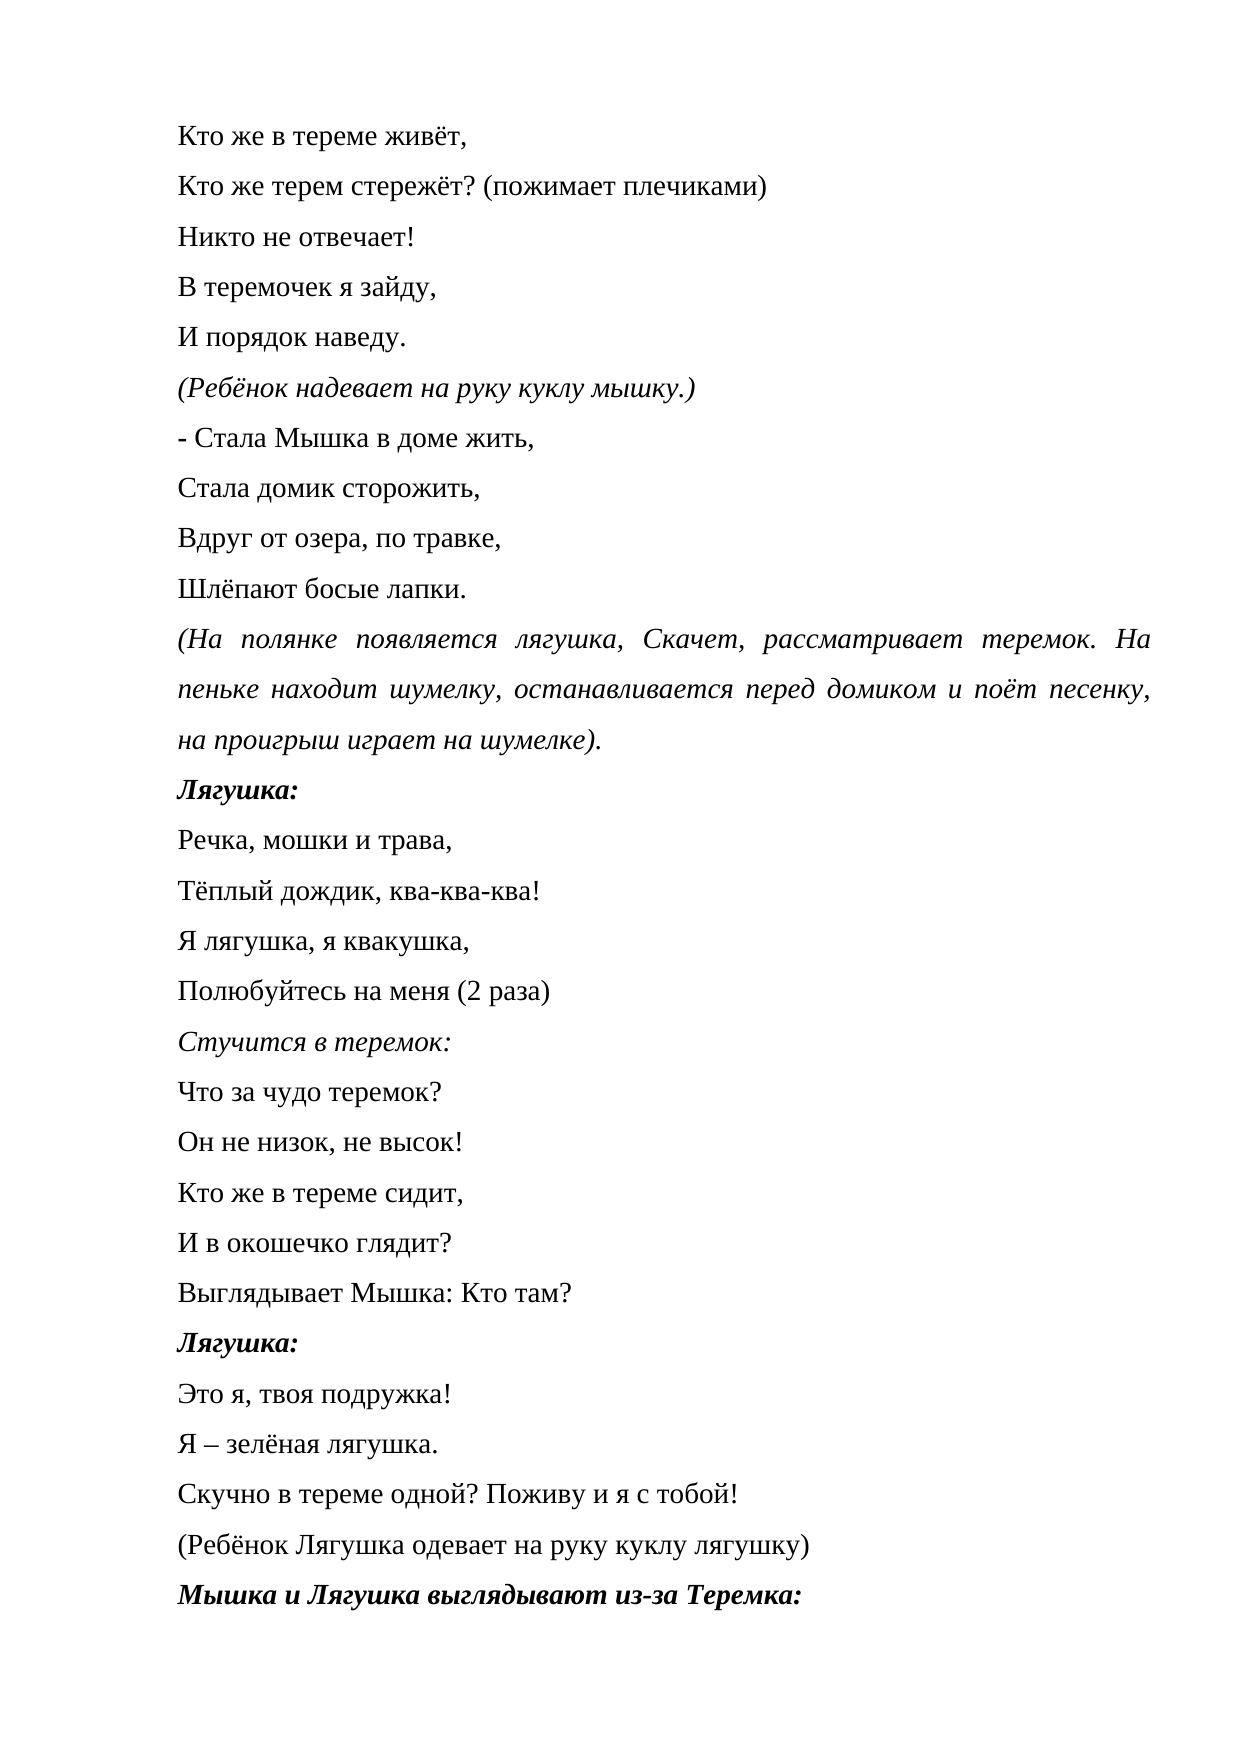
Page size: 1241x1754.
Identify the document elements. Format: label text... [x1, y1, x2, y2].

text - Стала Мышка в доме жить, [177, 420, 1152, 453]
text Это я, твоя подружка! [177, 1376, 1152, 1409]
text Кто же терем стережёт? (пожимает плечиками) [177, 168, 1152, 202]
text Мышка и Лягушка выглядывают из-за Теремка: [177, 1577, 1152, 1611]
text Речка, мошки и трава, [177, 822, 1152, 856]
text Тёплый дождик, ква-ква-ква! [177, 873, 1152, 906]
text Лягушка: [177, 1326, 1152, 1359]
text Стучится в теремок: [177, 1024, 1152, 1057]
text Скучно в тереме одной? Поживу и я с тобой! [177, 1477, 1152, 1510]
text Никто не отвечает! [177, 219, 1152, 252]
text (Ребёнок надевает на руку куклу мышку.) [177, 370, 1152, 403]
text И в окошечко глядит? [177, 1225, 1152, 1258]
text Я лягушка, я квакушка, [177, 923, 1152, 957]
text Полюбуйтесь на меня (2 раза) [177, 973, 1152, 1007]
text Стала домик сторожить, [177, 470, 1152, 504]
text Что за чудо теремок? [177, 1074, 1152, 1108]
text Кто же в тереме живёт, [177, 118, 1152, 152]
text И порядок наведу. [177, 319, 1152, 353]
text Вдруг от озера, по травке, [177, 521, 1152, 554]
text Выглядывает Мышка: Кто там? [177, 1275, 1152, 1309]
text Он не низок, не высок! [177, 1124, 1152, 1158]
text Лягушка: [177, 772, 1152, 806]
text (Ребёнок Лягушка одевает на руку куклу лягушку) [177, 1527, 1152, 1560]
text Я – зелёная лягушка. [177, 1426, 1152, 1460]
text (На полянке появляется лягушка, Скачет, рассматривает теремок. На пеньке находит шумелку, останавливается перед домиком и поёт песенку, на проигрыш играет на шумелке). [177, 621, 1152, 755]
text В теремочек я зайду, [177, 269, 1152, 303]
text Кто же в тереме сидит, [177, 1175, 1152, 1208]
text Шлёпают босые лапки. [177, 571, 1152, 604]
